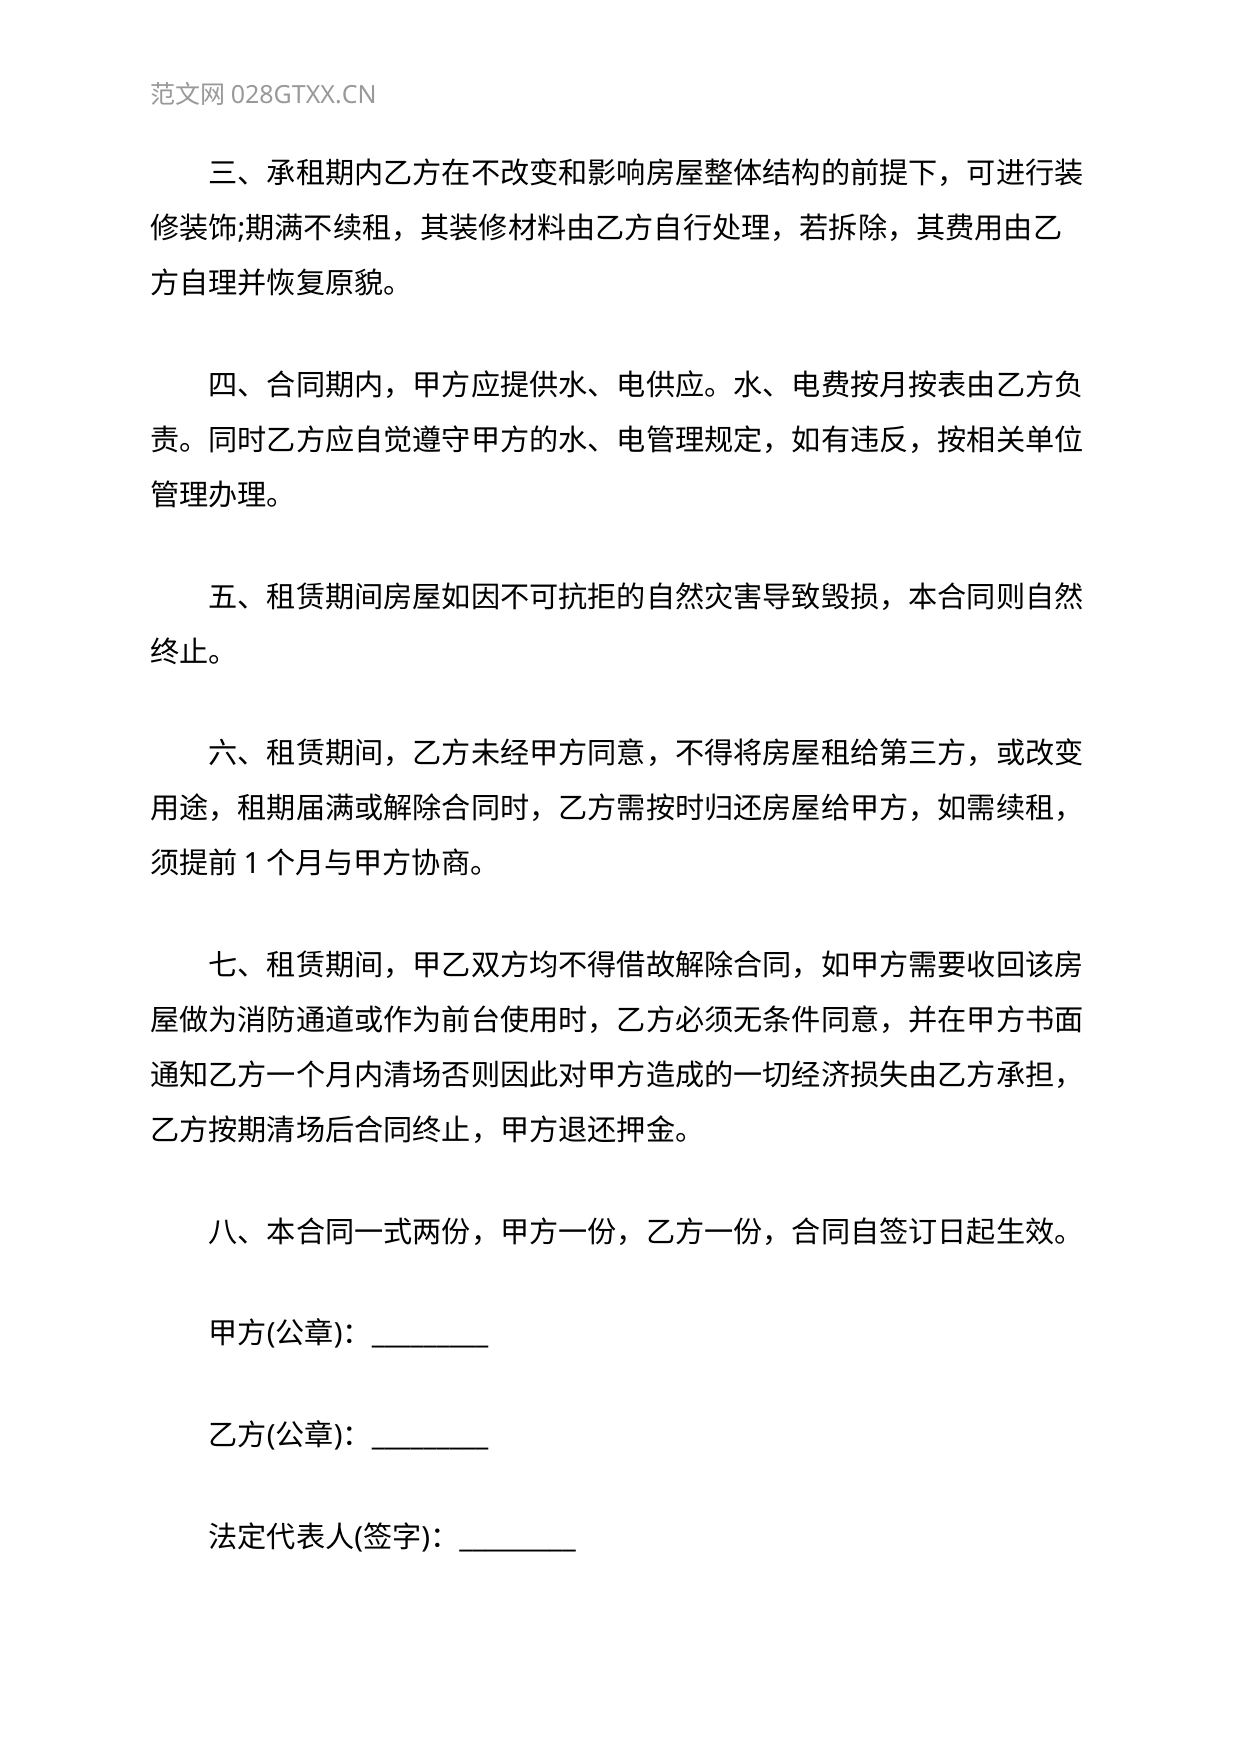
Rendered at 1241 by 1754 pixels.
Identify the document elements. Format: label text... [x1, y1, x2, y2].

text 法定代表人(签字)：_________ [150, 1514, 1090, 1556]
text 六、租赁期间，乙方未经甲方同意，不得将房屋租给第三方，或改变用途，租期届满或解除合同时，乙方需按时归还房屋给甲方，如需续租，须提前1个月与甲方协商。 [150, 730, 1090, 882]
text 甲方(公章)：_________ [150, 1310, 1090, 1352]
text 乙方(公章)：_________ [150, 1412, 1090, 1454]
text 四、合同期内，甲方应提供水、电供应。水、电费按月按表由乙方负责。同时乙方应自觉遵守甲方的水、电管理规定，如有违反，按相关单位管理办理。 [150, 362, 1090, 514]
text 八、本合同一式两份，甲方一份，乙方一份，合同自签订日起生效。 [150, 1208, 1090, 1250]
text 五、租赁期间房屋如因不可抗拒的自然灾害导致毁损，本合同则自然终止。 [150, 573, 1090, 670]
text 七、租赁期间，甲乙双方均不得借故解除合同，如甲方需要收回该房屋做为消防通道或作为前台使用时，乙方必须无条件同意，并在甲方书面通知乙方一个月内清场否则因此对甲方造成的一切经济损失由乙方承担，乙方按期清场后合同终止，甲方退还押金。 [150, 942, 1090, 1149]
text 三、承租期内乙方在不改变和影响房屋整体结构的前提下，可进行装修装饰;期满不续租，其装修材料由乙方自行处理，若拆除，其费用由乙方自理并恢复原貌。 [150, 150, 1090, 302]
